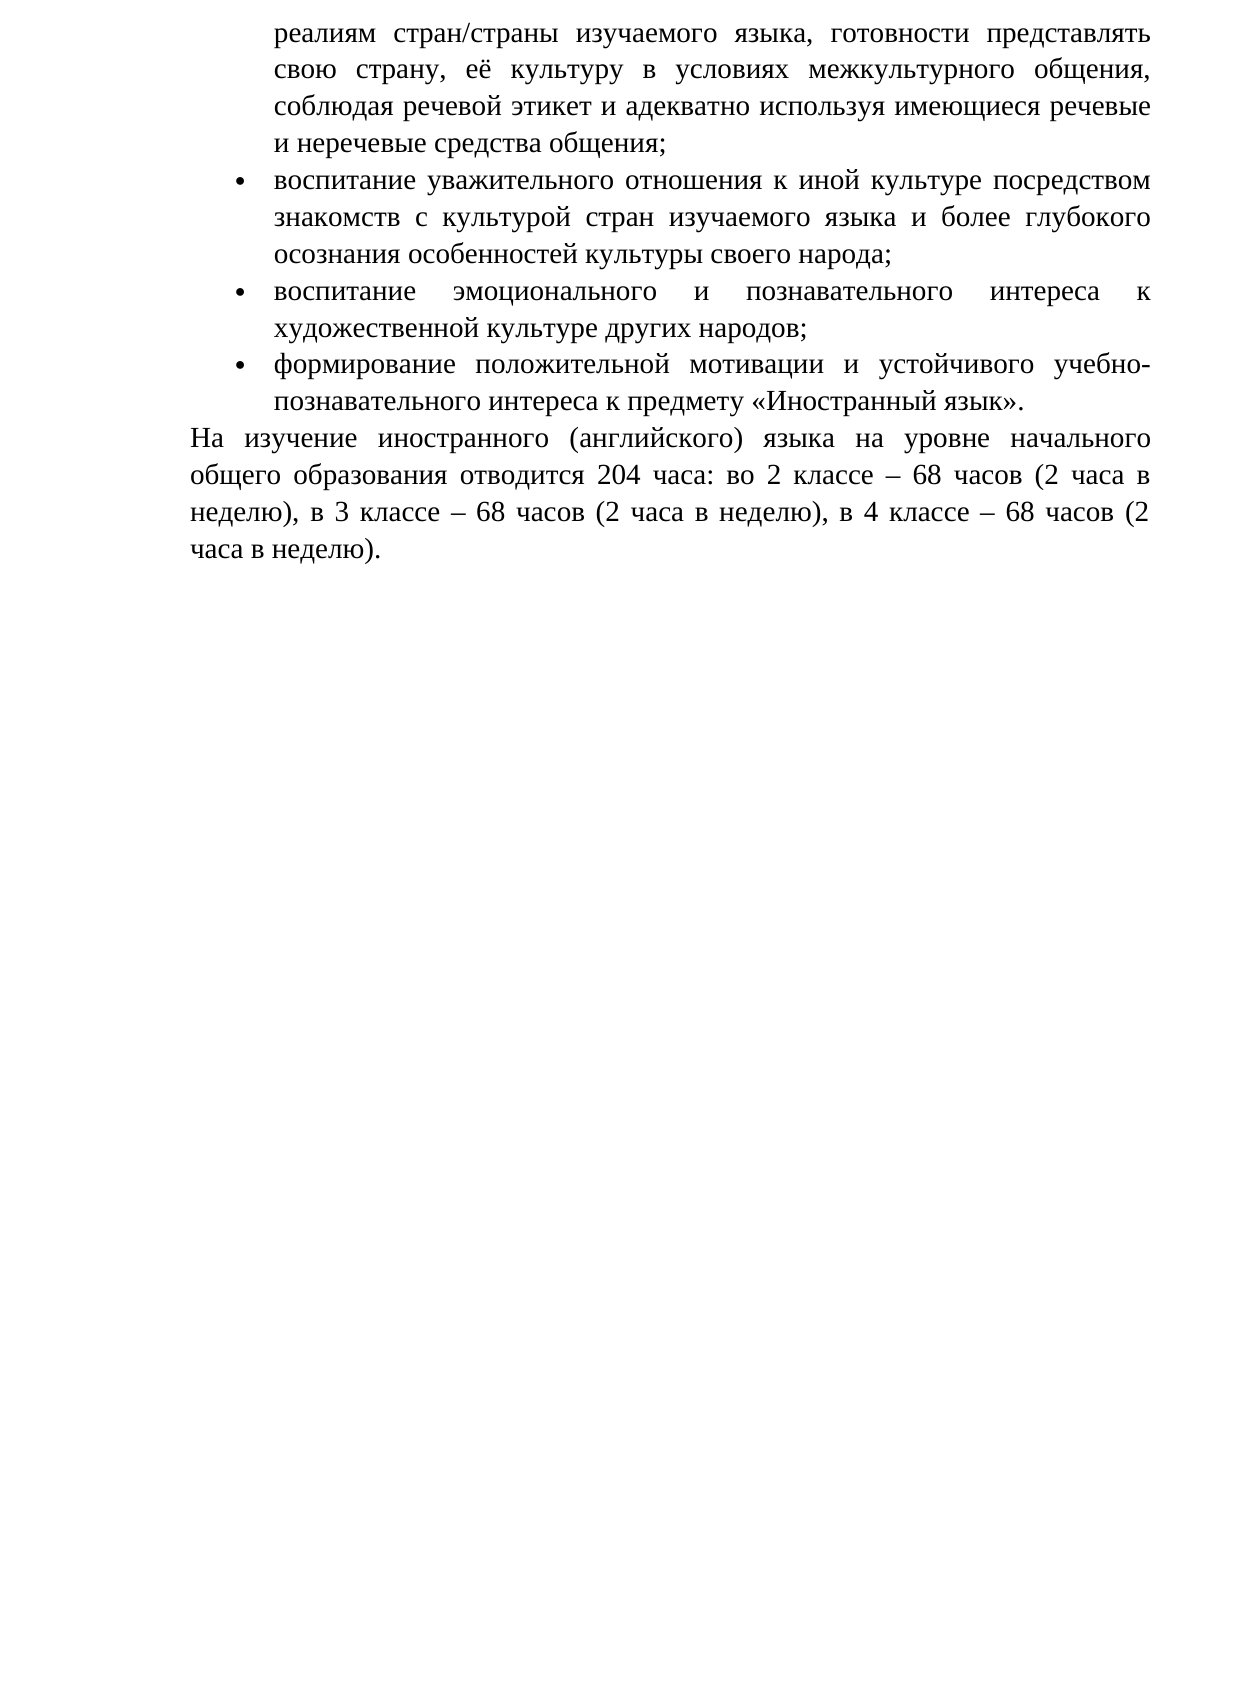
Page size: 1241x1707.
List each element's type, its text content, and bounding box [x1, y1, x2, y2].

list воспитание эмоционального и познавательного интереса к художественной культуре других народов; [236, 273, 1152, 343]
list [236, 15, 1152, 159]
text На изучение иностранного (английского) языка на уровне начального общего образования отводится 204 часа: во 2 классе – 68 часов (2 часа в неделю), в 3 классе – 68 часов (2 часа в неделю), в 4 классе – 68 часов (2 часа в неделю). [190, 420, 1152, 564]
list формирование положительной мотивации и устойчивого учебно-познавательного интереса к предмету «Иностранный язык». [236, 347, 1152, 417]
list воспитание уважительного отношения к иной культуре посредством знакомств с культурой стран изучаемого языка и более глубокого осознания особенностей культуры своего народа; [236, 162, 1152, 269]
